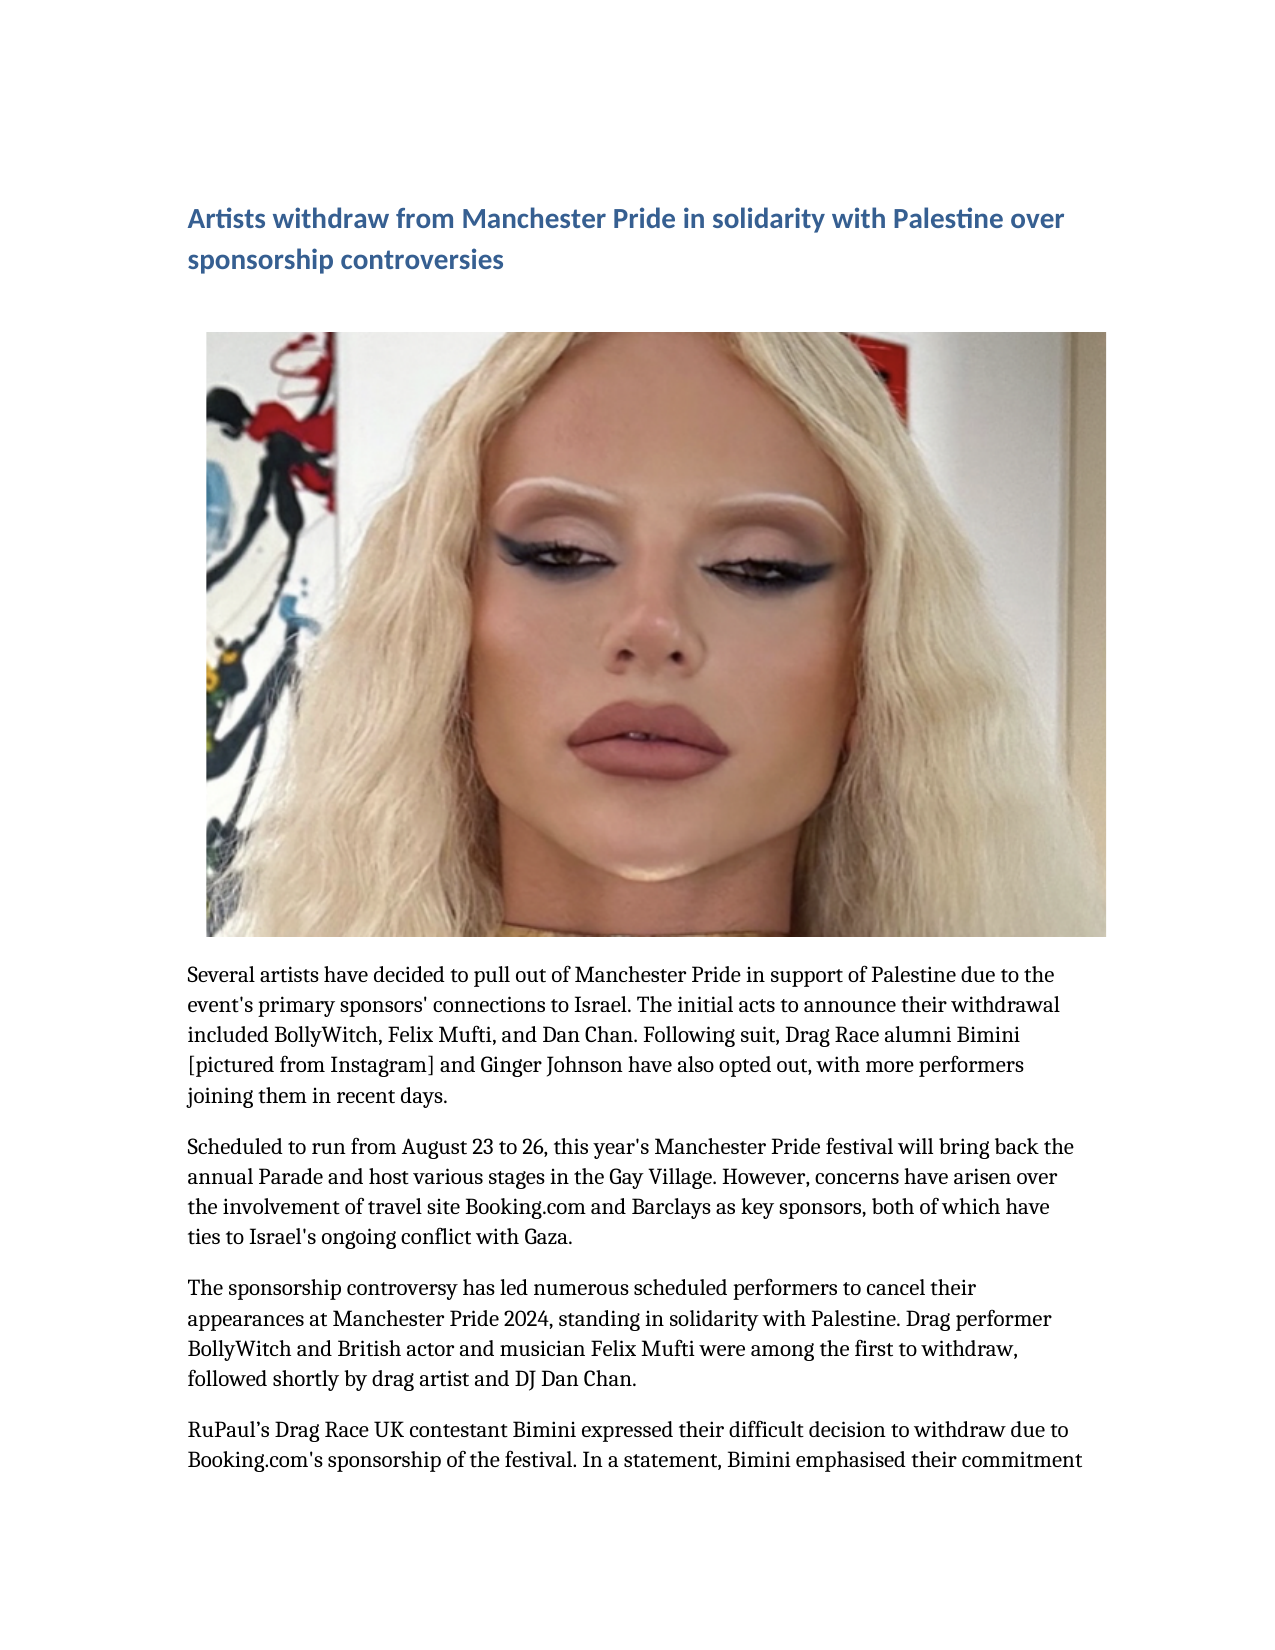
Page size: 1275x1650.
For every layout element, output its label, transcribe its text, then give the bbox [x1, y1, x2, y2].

text The sponsorship controversy has led numerous scheduled performers to cancel their appearances at Manchester Pride 2024, standing in solidarity with Palestine. Drag performer BollyWitch and British actor and musician Felix Mufti were among the first to withdraw, followed shortly by drag artist and DJ Dan Chan. [187, 1275, 1087, 1392]
text Scheduled to run from August 23 to 26, this year's Manchester Pride festival will bring back the annual Parade and host various stages in the Gay Village. However, concerns have arisen over the involvement of travel site Booking.com and Barclays as key sponsors, both of which have ties to Israel's ongoing conflict with Gaza. [187, 1133, 1087, 1251]
picture [206, 332, 1107, 937]
text Several artists have decided to pull out of Manchester Pride in support of Palestine due to the event's primary sponsors' connections to Israel. The initial acts to announce their withdrawal included BollyWitch, Felix Mufti, and Dan Chan. Following suit, Drag Race alumni Bimini [pictured from Instagram] and Ginger Johnson have also opted out, with more performers joining them in recent days. [187, 962, 1087, 1109]
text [187, 1417, 1087, 1473]
subtitle Artists withdraw from Manchester Pride in solidarity with Palestine over sponsorship controversies [187, 200, 1087, 277]
